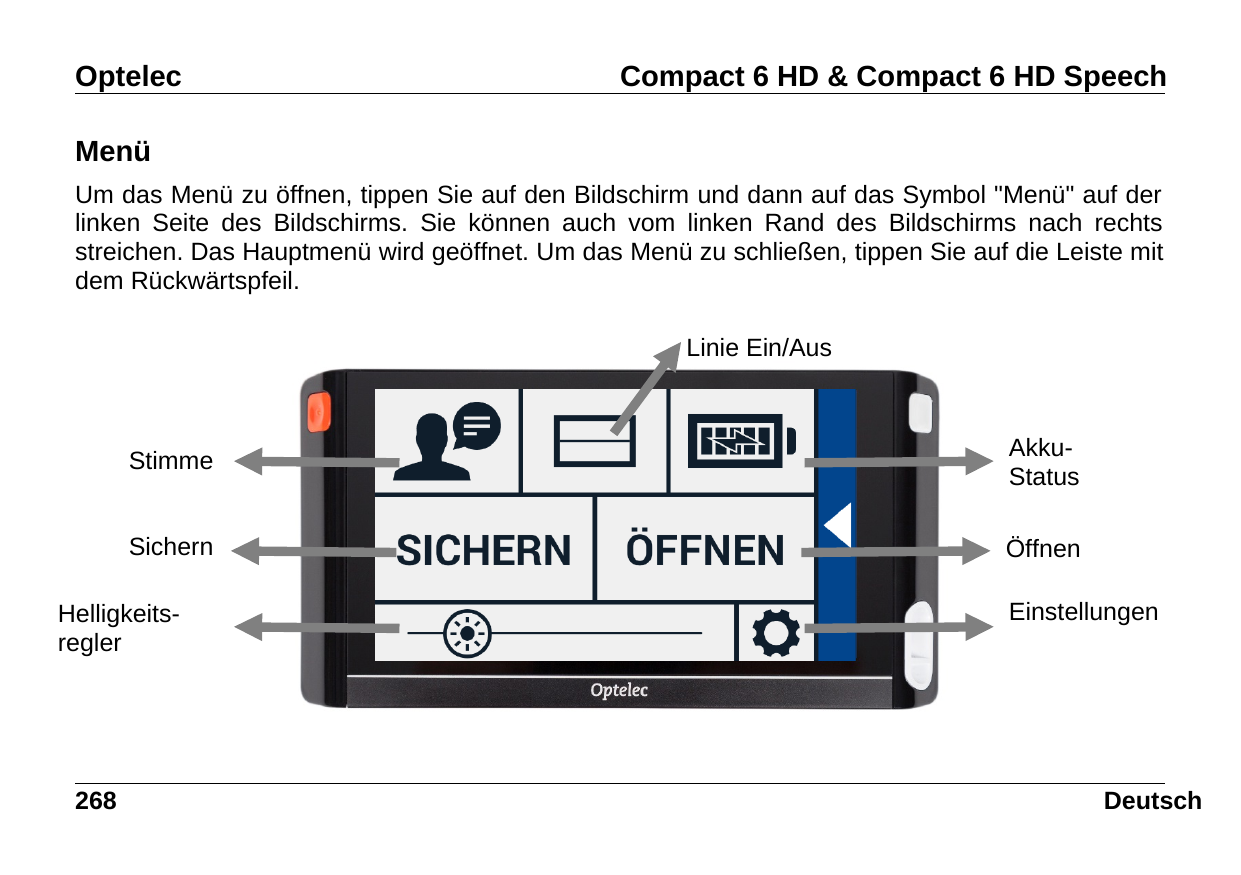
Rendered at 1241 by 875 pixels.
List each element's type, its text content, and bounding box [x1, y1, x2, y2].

text Um das Menü zu öffnen, tippen Sie auf den Bildschirm und dann auf das Symbol "Menü" auf der linken Seite des Bildschirms. Sie können auch vom linken Rand des Bildschirms nach rechts streichen. Das Hauptmenü wird geöffnet. Um das Menü zu schließen, tippen Sie auf die Leiste mit dem Rückwärtspfeil. [75, 180, 1165, 295]
picture [292, 361, 949, 720]
subtitle Menü [75, 134, 1165, 167]
